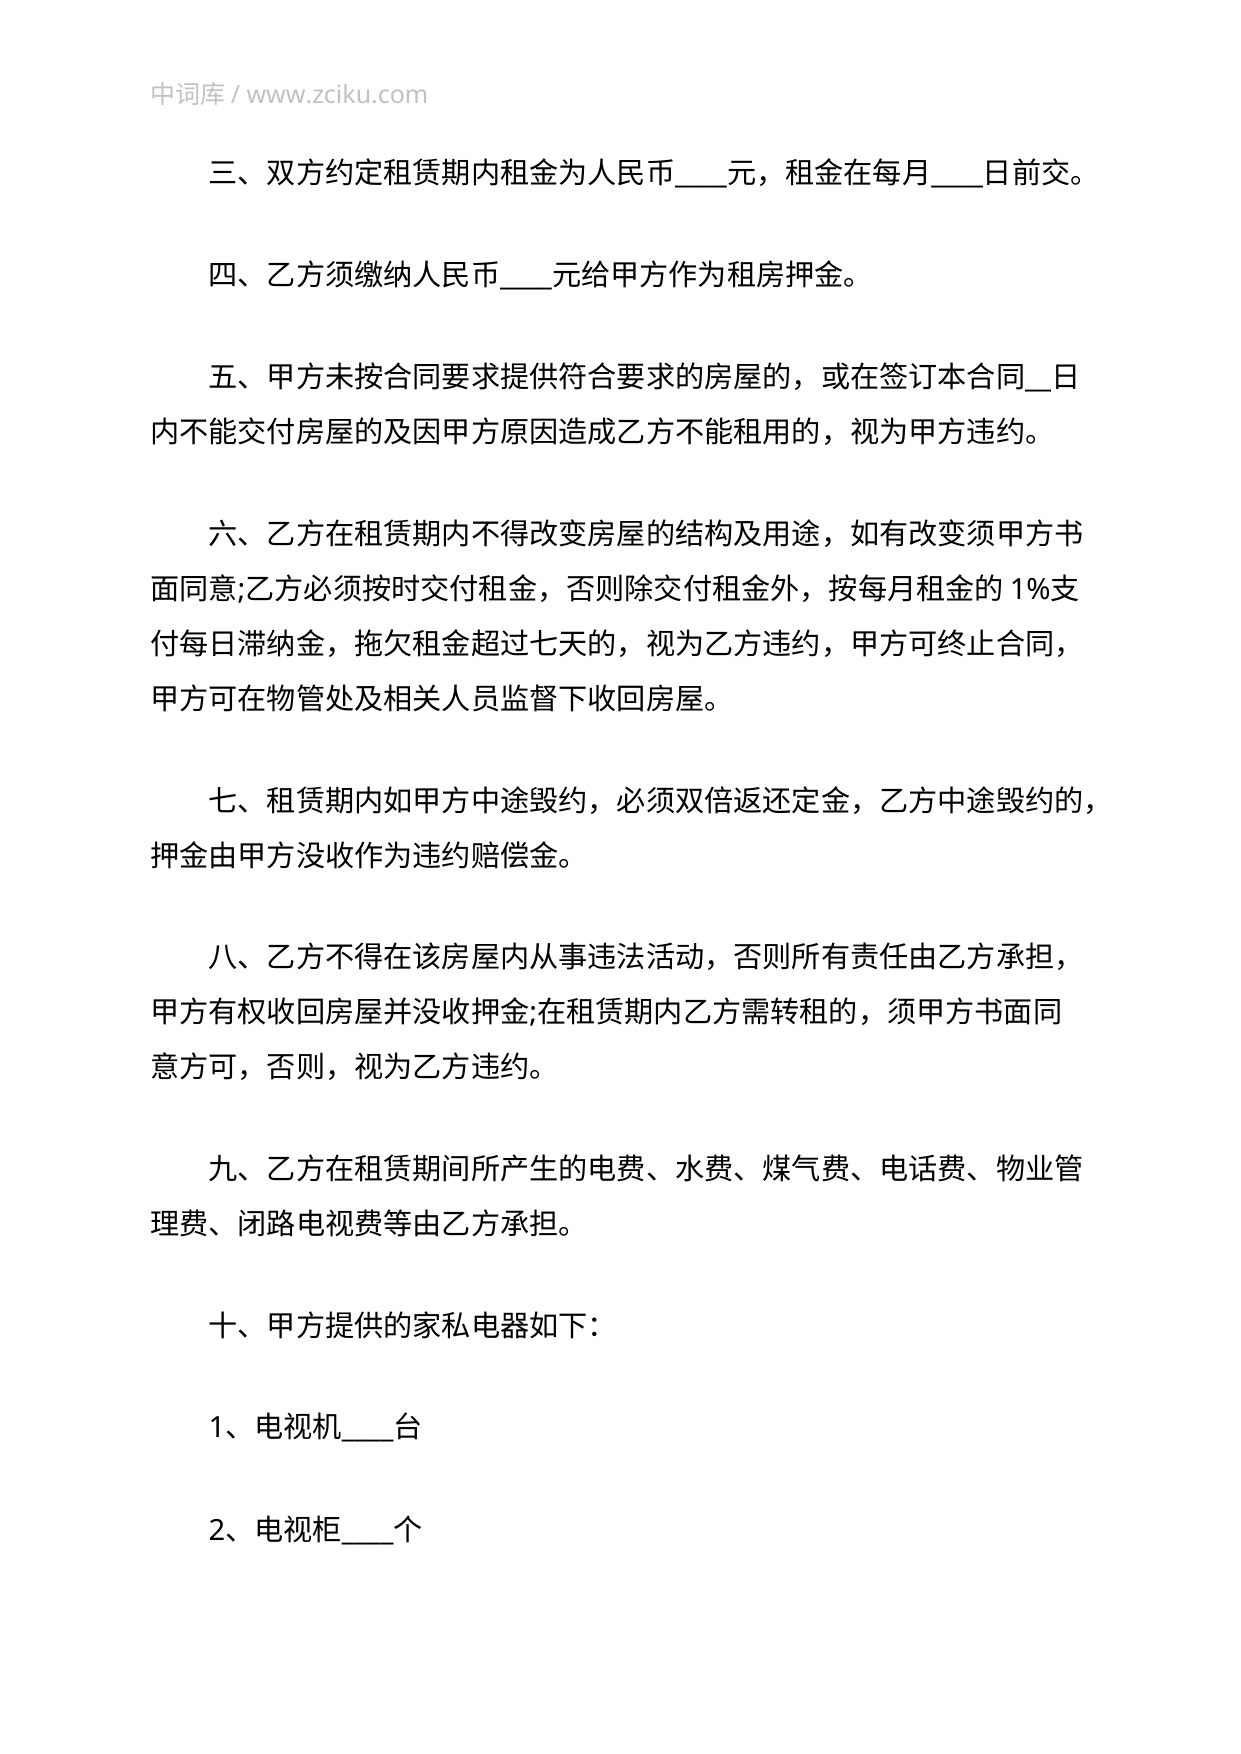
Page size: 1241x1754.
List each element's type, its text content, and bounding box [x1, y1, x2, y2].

text 四、乙方须缴纳人民币____元给甲方作为租房押金。 [150, 252, 1090, 294]
text 2、电视柜____个 [150, 1506, 1090, 1548]
text 三、双方约定租赁期内租金为人民币____元，租金在每月____日前交。 [150, 150, 1090, 192]
text 六、乙方在租赁期内不得改变房屋的结构及用途，如有改变须甲方书面同意;乙方必须按时交付租金，否则除交付租金外，按每月租金的1%支付每日滞纳金，拖欠租金超过七天的，视为乙方违约，甲方可终止合同，甲方可在物管处及相关人员监督下收回房屋。 [150, 511, 1090, 718]
text 五、甲方未按合同要求提供符合要求的房屋的，或在签订本合同__日内不能交付房屋的及因甲方原因造成乙方不能租用的，视为甲方违约。 [150, 354, 1090, 451]
text 九、乙方在租赁期间所产生的电费、水费、煤气费、电话费、物业管理费、闭路电视费等由乙方承担。 [150, 1146, 1090, 1243]
text 七、租赁期内如甲方中途毁约，必须双倍返还定金，乙方中途毁约的，押金由甲方没收作为违约赔偿金。 [150, 777, 1090, 874]
text 1、电视机____台 [150, 1404, 1090, 1446]
text 十、甲方提供的家私电器如下： [150, 1302, 1090, 1344]
text 八、乙方不得在该房屋内从事违法活动，否则所有责任由乙方承担，甲方有权收回房屋并没收押金;在租赁期内乙方需转租的，须甲方书面同意方可，否则，视为乙方违约。 [150, 934, 1090, 1086]
